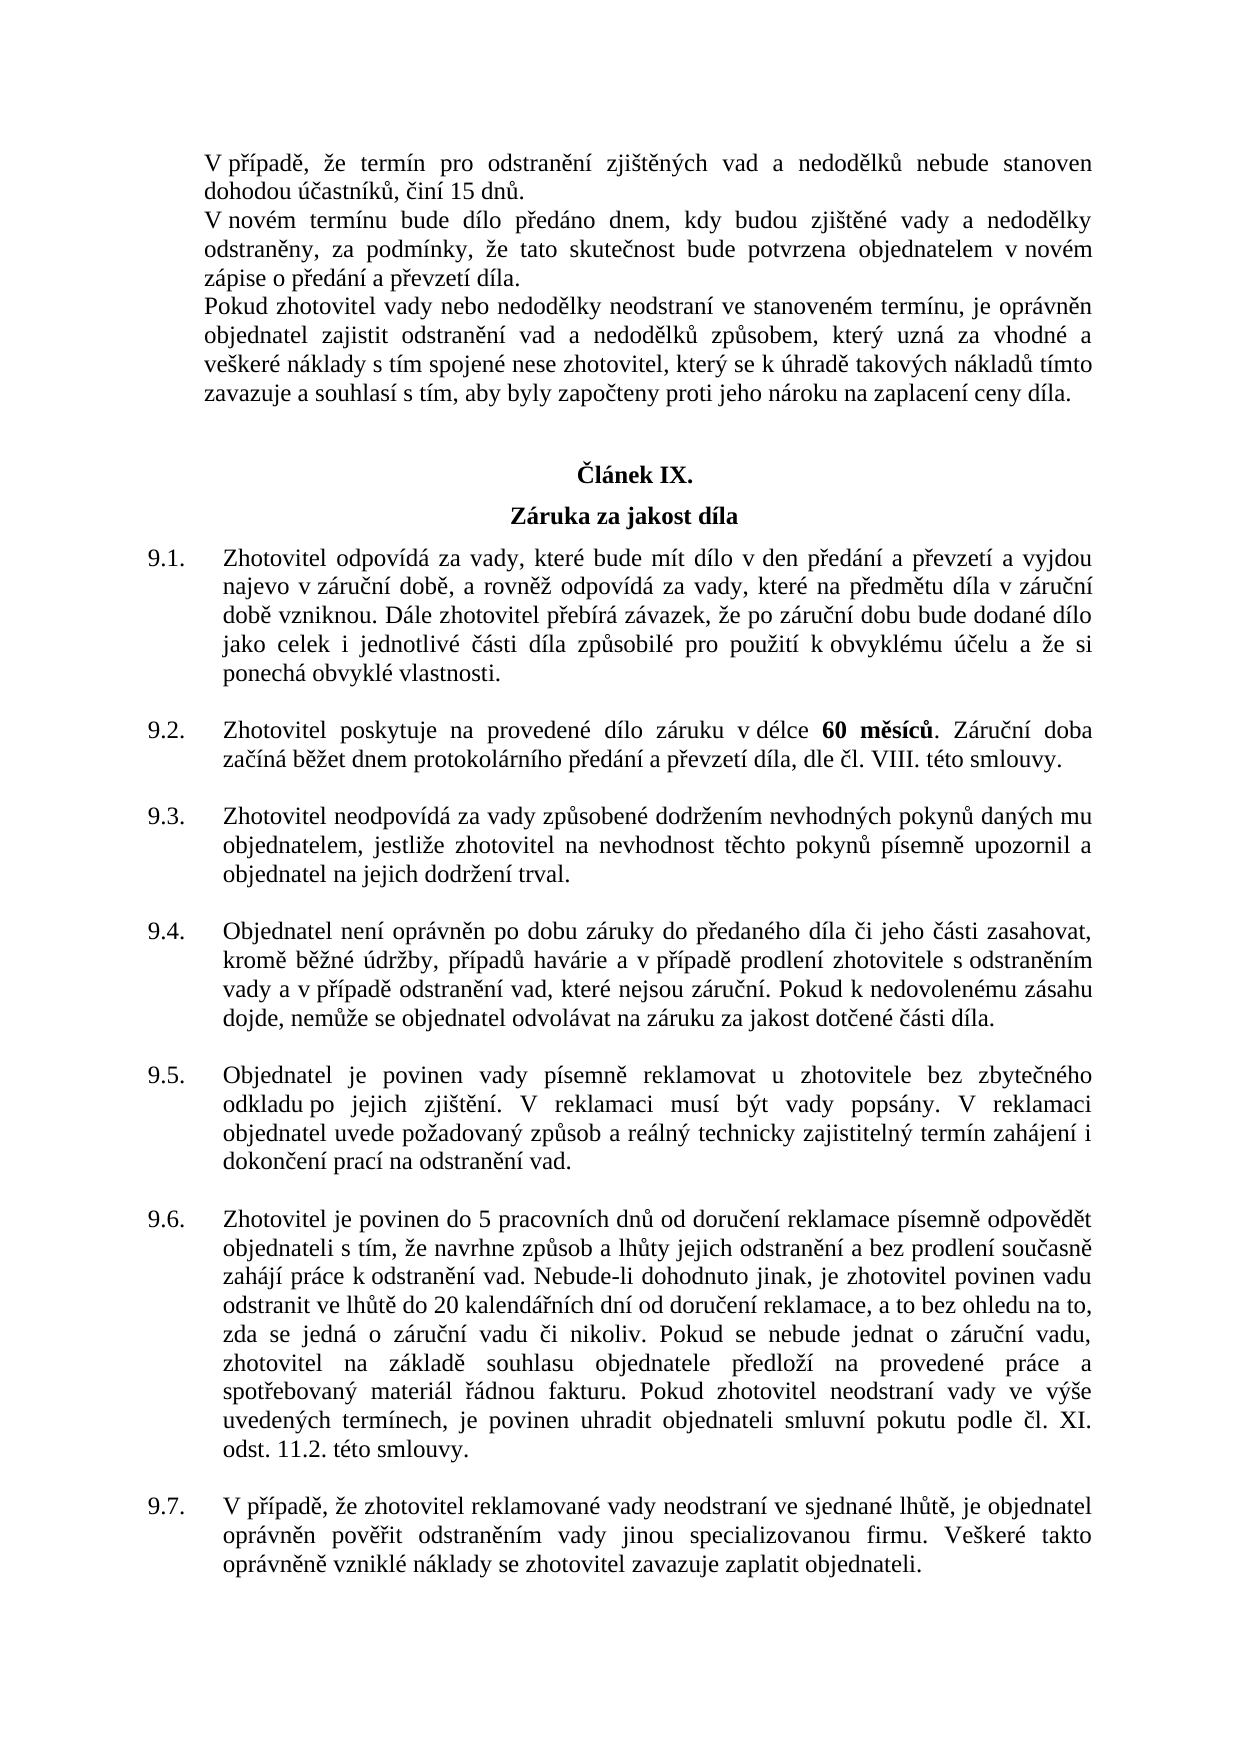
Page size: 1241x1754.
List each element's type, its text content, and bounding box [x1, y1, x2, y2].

text Článek IX. [177, 460, 1093, 489]
text Záruka za jakost díla [185, 501, 1093, 530]
text Pokud zhotovitel vady nebo nedodělky neodstraní ve stanoveném termínu, je oprávněn objednatel zajistit odstranění vad a nedodělků způsobem, který uzná za vhodné a veškeré náklady s tím spojené nese zhotovitel, který se k úhradě takových nákladů tímto zavazuje a souhlasí s tím, aby byly započteny proti jeho nároku na zaplacení ceny díla. [148, 291, 1093, 406]
list Zhotovitel odpovídá za vady, které bude mít dílo v den předání a převzetí a vyjdou najevo v záruční době, a rovněž odpovídá za vady, které na předmětu díla v záruční době vzniknou. Dále zhotovitel přebírá závazek, že po záruční dobu bude dodané dílo jako celek i jednotlivé části díla způsobilé pro použití k obvyklému účelu a že si ponechá obvyklé vlastnosti. [148, 543, 1093, 686]
list Objednatel je povinen vady písemně reklamovat u zhotovitele bez zbytečného odkladu po jejich zjištění. V reklamaci musí být vady popsány. V reklamaci objednatel uvede požadovaný způsob a reálný technicky zajistitelný termín zahájení i dokončení prací na odstranění vad. [148, 1060, 1093, 1175]
text V případě, že termín pro odstranění zjištěných vad a nedodělků nebude stanoven dohodou účastníků, činí 15 dnů. [204, 148, 1093, 205]
text V novém termínu bude dílo předáno dnem, kdy budou zjištěné vady a nedodělky odstraněny, za podmínky, že tato skutečnost bude potvrzena objednatelem v novém zápise o předání a převzetí díla. [204, 205, 1093, 291]
list Zhotovitel poskytuje na provedené dílo záruku v délce 60 měsíců. Záruční doba začíná běžet dnem protokolárního předání a převzetí díla, dle čl. VIII. této smlouvy. [148, 715, 1093, 773]
list Objednatel není oprávněn po dobu záruky do předaného díla či jeho části zasahovat, kromě běžné údržby, případů havárie a v případě prodlení zhotovitele s odstraněním vady a v případě odstranění vad, které nejsou záruční. Pokud k nedovolenému zásahu dojde, nemůže se objednatel odvolávat na záruku za jakost dotčené části díla. [148, 916, 1093, 1031]
list Zhotovitel neodpovídá za vady způsobené dodržením nevhodných pokynů daných mu objednatelem, jestliže zhotovitel na nevhodnost těchto pokynů písemně upozornil a objednatel na jejich dodržení trval. [148, 801, 1093, 888]
list V případě, že zhotovitel reklamované vady neodstraní ve sjednané lhůtě, je objednatel oprávněn pověřit odstraněním vady jinou specializovanou firmu. Veškeré takto oprávněně vzniklé náklady se zhotovitel zavazuje zaplatit objednateli. [148, 1491, 1093, 1578]
list Zhotovitel je povinen do 5 pracovních dnů od doručení reklamace písemně odpovědět objednateli s tím, že navrhne způsob a lhůty jejich odstranění a bez prodlení současně zahájí práce k odstranění vad. Nebude-li dohodnuto jinak, je zhotovitel povinen vadu odstranit ve lhůtě do 20 kalendářních dní od doručení reklamace, a to bez ohledu na to, zda se jedná o záruční vadu či nikoliv. Pokud se nebude jednat o záruční vadu, zhotovitel na základě souhlasu objednatele předloží na provedené práce a spotřebovaný materiál řádnou fakturu. Pokud zhotovitel neodstraní vady ve výše uvedených termínech, je povinen uhradit objednateli smluvní pokutu podle čl. XI. odst. 11.2. této smlouvy. [148, 1204, 1093, 1463]
